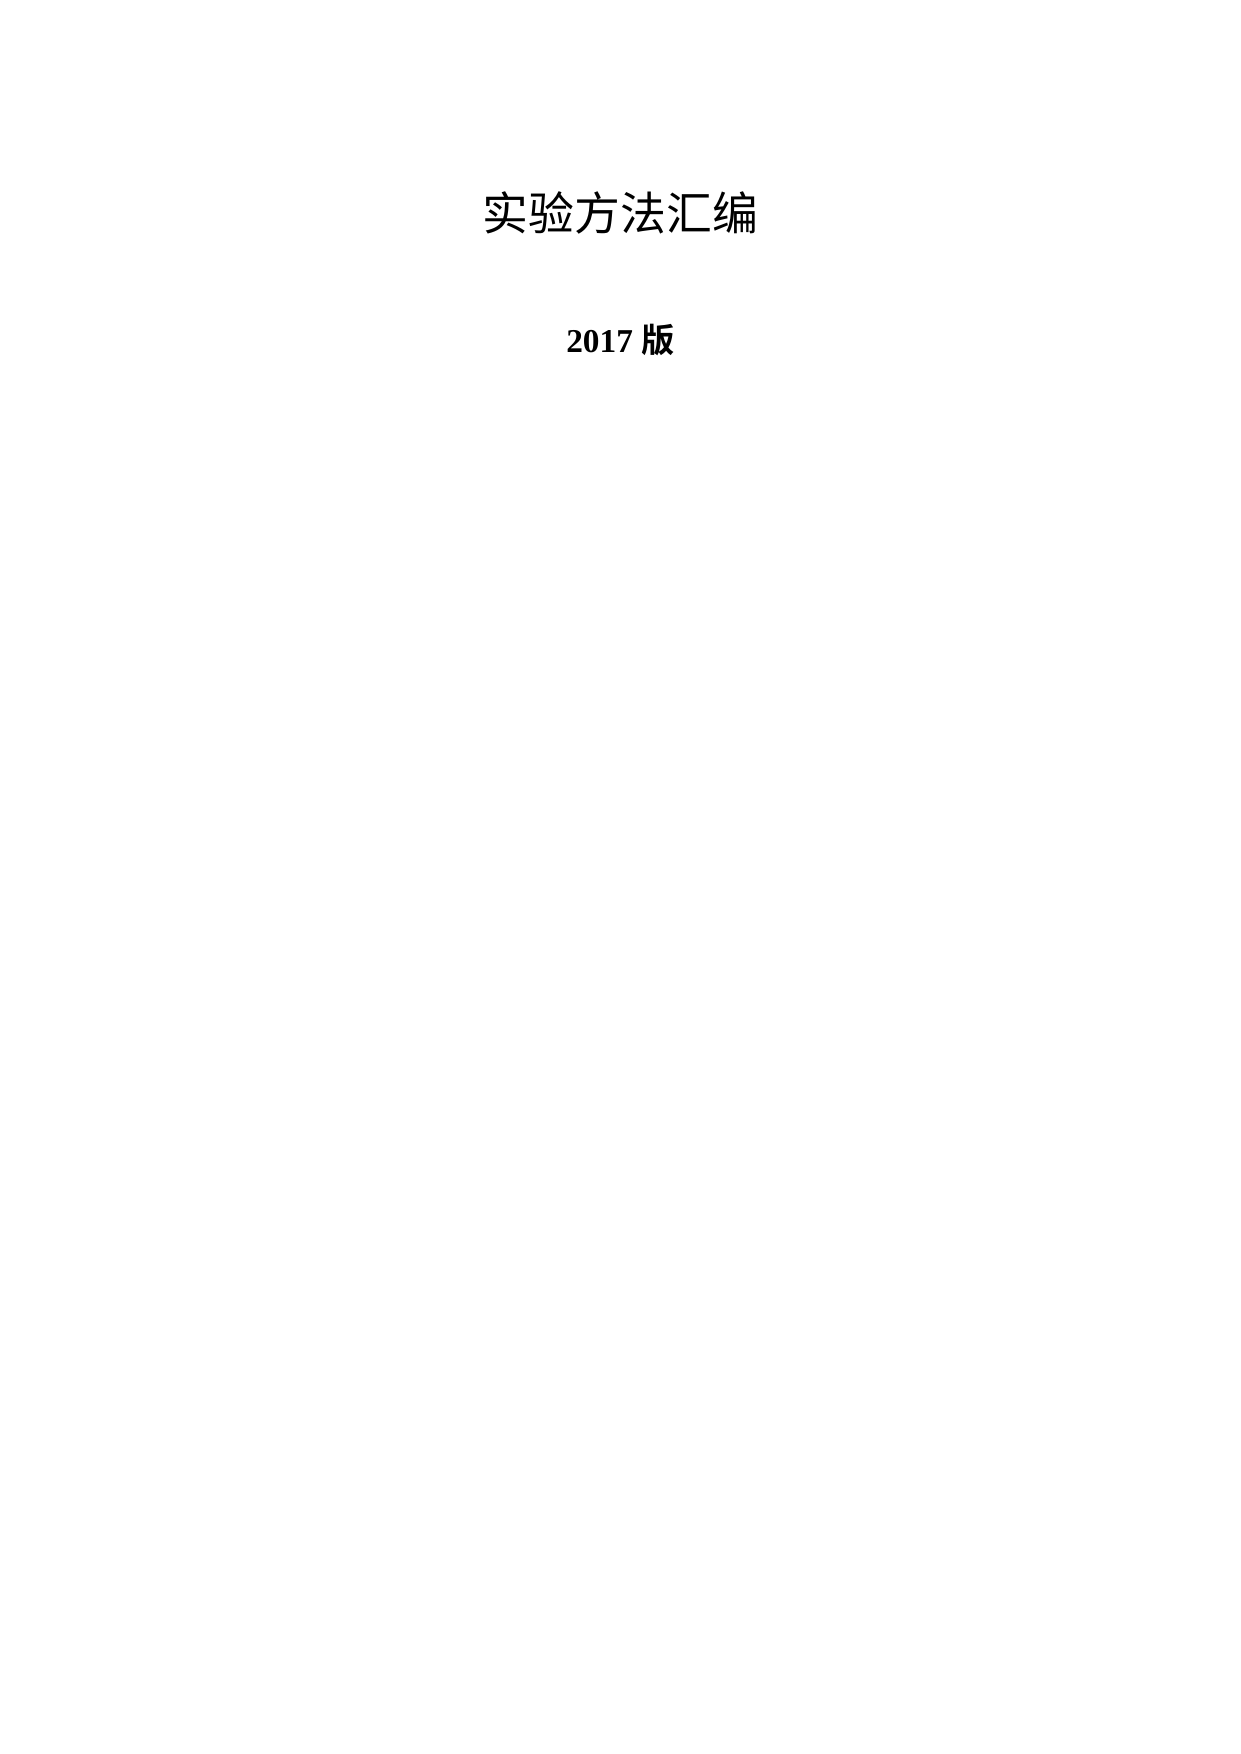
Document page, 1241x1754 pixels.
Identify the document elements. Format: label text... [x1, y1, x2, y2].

text 实验方法汇编 [187, 162, 1053, 259]
text 2017 版 [187, 305, 1053, 370]
